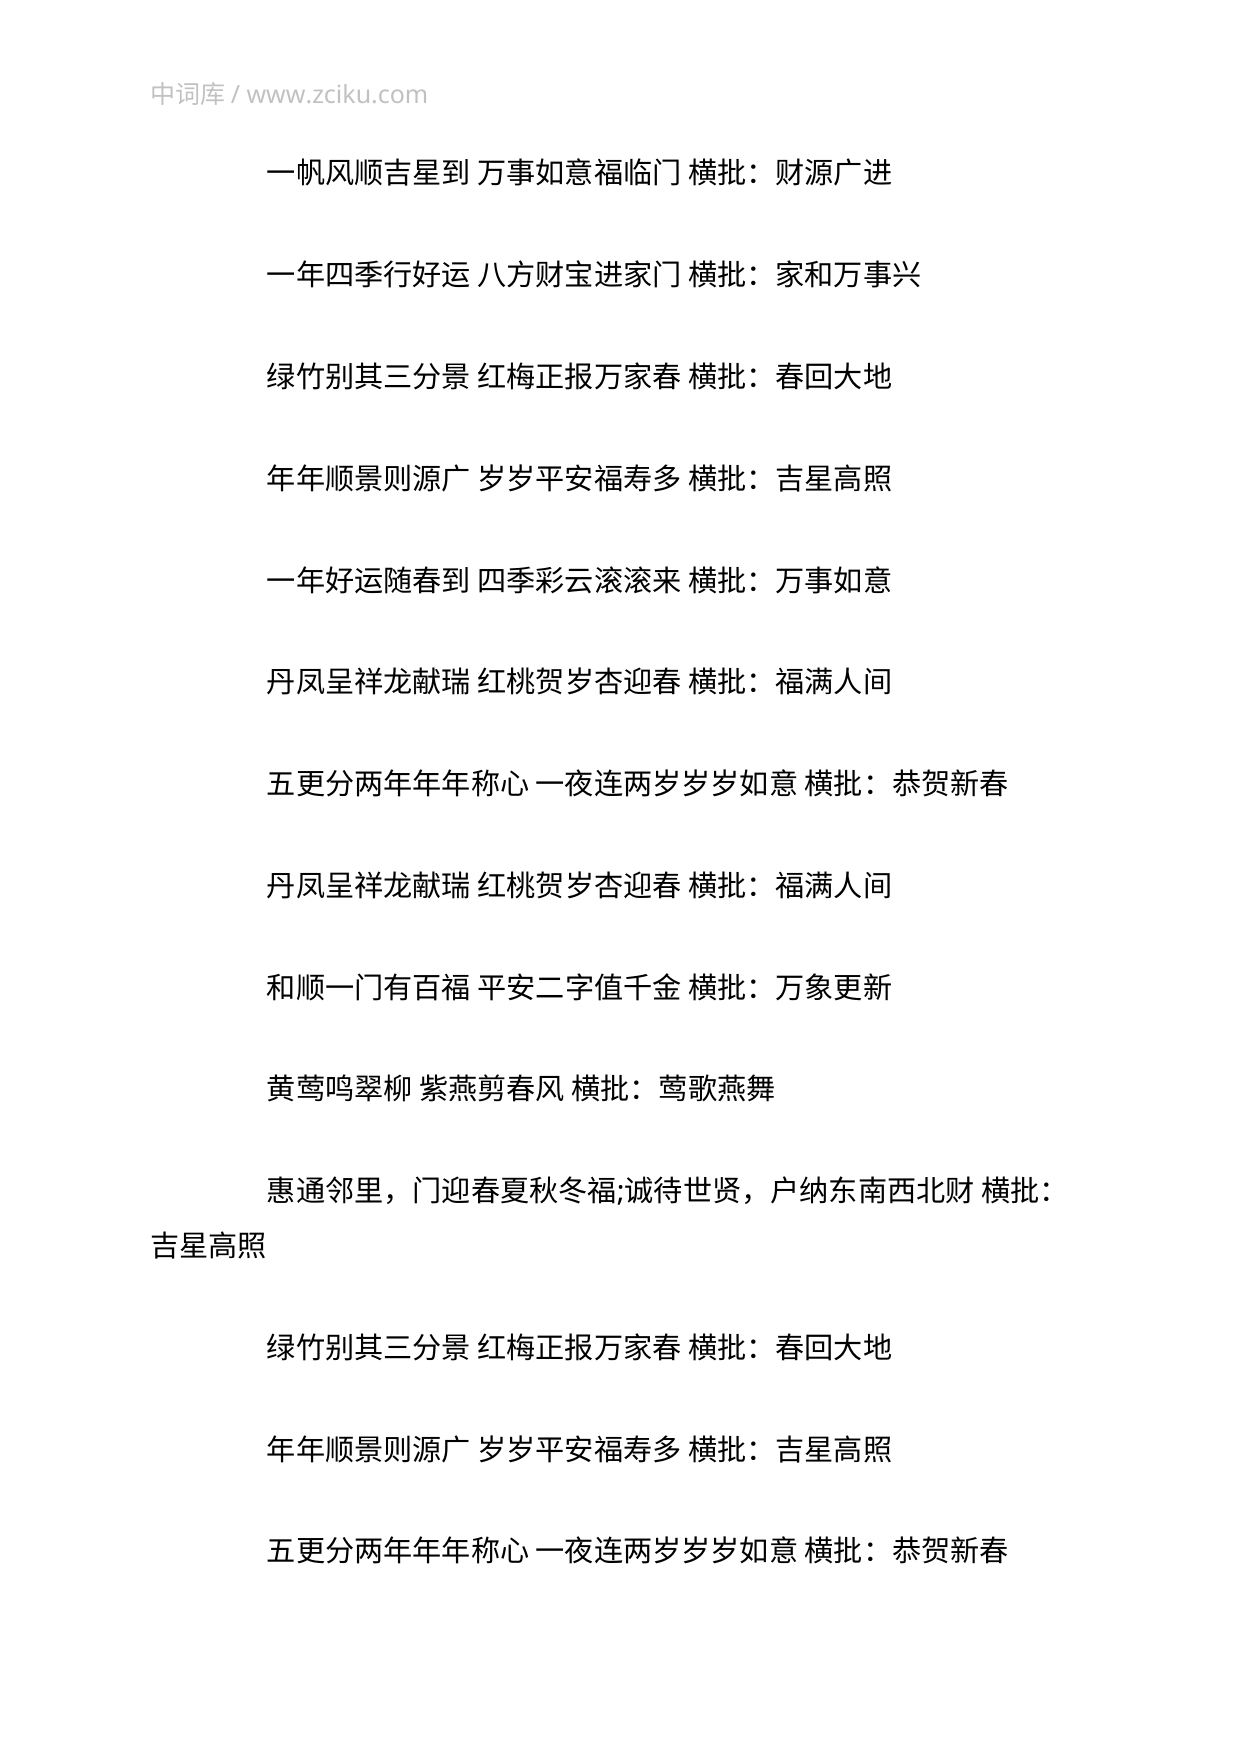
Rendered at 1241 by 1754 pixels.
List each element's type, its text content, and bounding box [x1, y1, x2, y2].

text 一年好运随春到 四季彩云滚滚来 横批：万事如意 [150, 557, 1090, 599]
text 黄莺鸣翠柳 紫燕剪春风 横批：莺歌燕舞 [150, 1066, 1090, 1108]
text 五更分两年年年称心 一夜连两岁岁岁如意 横批：恭贺新春 [150, 761, 1090, 803]
text 年年顺景则源广 岁岁平安福寿多 横批：吉星高照 [150, 1426, 1090, 1468]
text 一帆风顺吉星到 万事如意福临门 横批：财源广进 [150, 150, 1090, 192]
text 绿竹别其三分景 红梅正报万家春 横批：春回大地 [150, 353, 1090, 396]
text 丹凤呈祥龙献瑞 红桃贺岁杏迎春 横批：福满人间 [150, 862, 1090, 905]
text 年年顺景则源广 岁岁平安福寿多 横批：吉星高照 [150, 455, 1090, 498]
text 丹凤呈祥龙献瑞 红桃贺岁杏迎春 横批：福满人间 [150, 659, 1090, 701]
text 和顺一门有百福 平安二字值千金 横批：万象更新 [150, 964, 1090, 1006]
text 五更分两年年年称心 一夜连两岁岁岁如意 横批：恭贺新春 [150, 1528, 1090, 1570]
text 一年四季行好运 八方财宝进家门 横批：家和万事兴 [150, 252, 1090, 294]
text 绿竹别其三分景 红梅正报万家春 横批：春回大地 [150, 1324, 1090, 1367]
text 惠通邻里，门迎春夏秋冬福;诚待世贤，户纳东南西北财 横批：吉星高照 [150, 1168, 1090, 1265]
